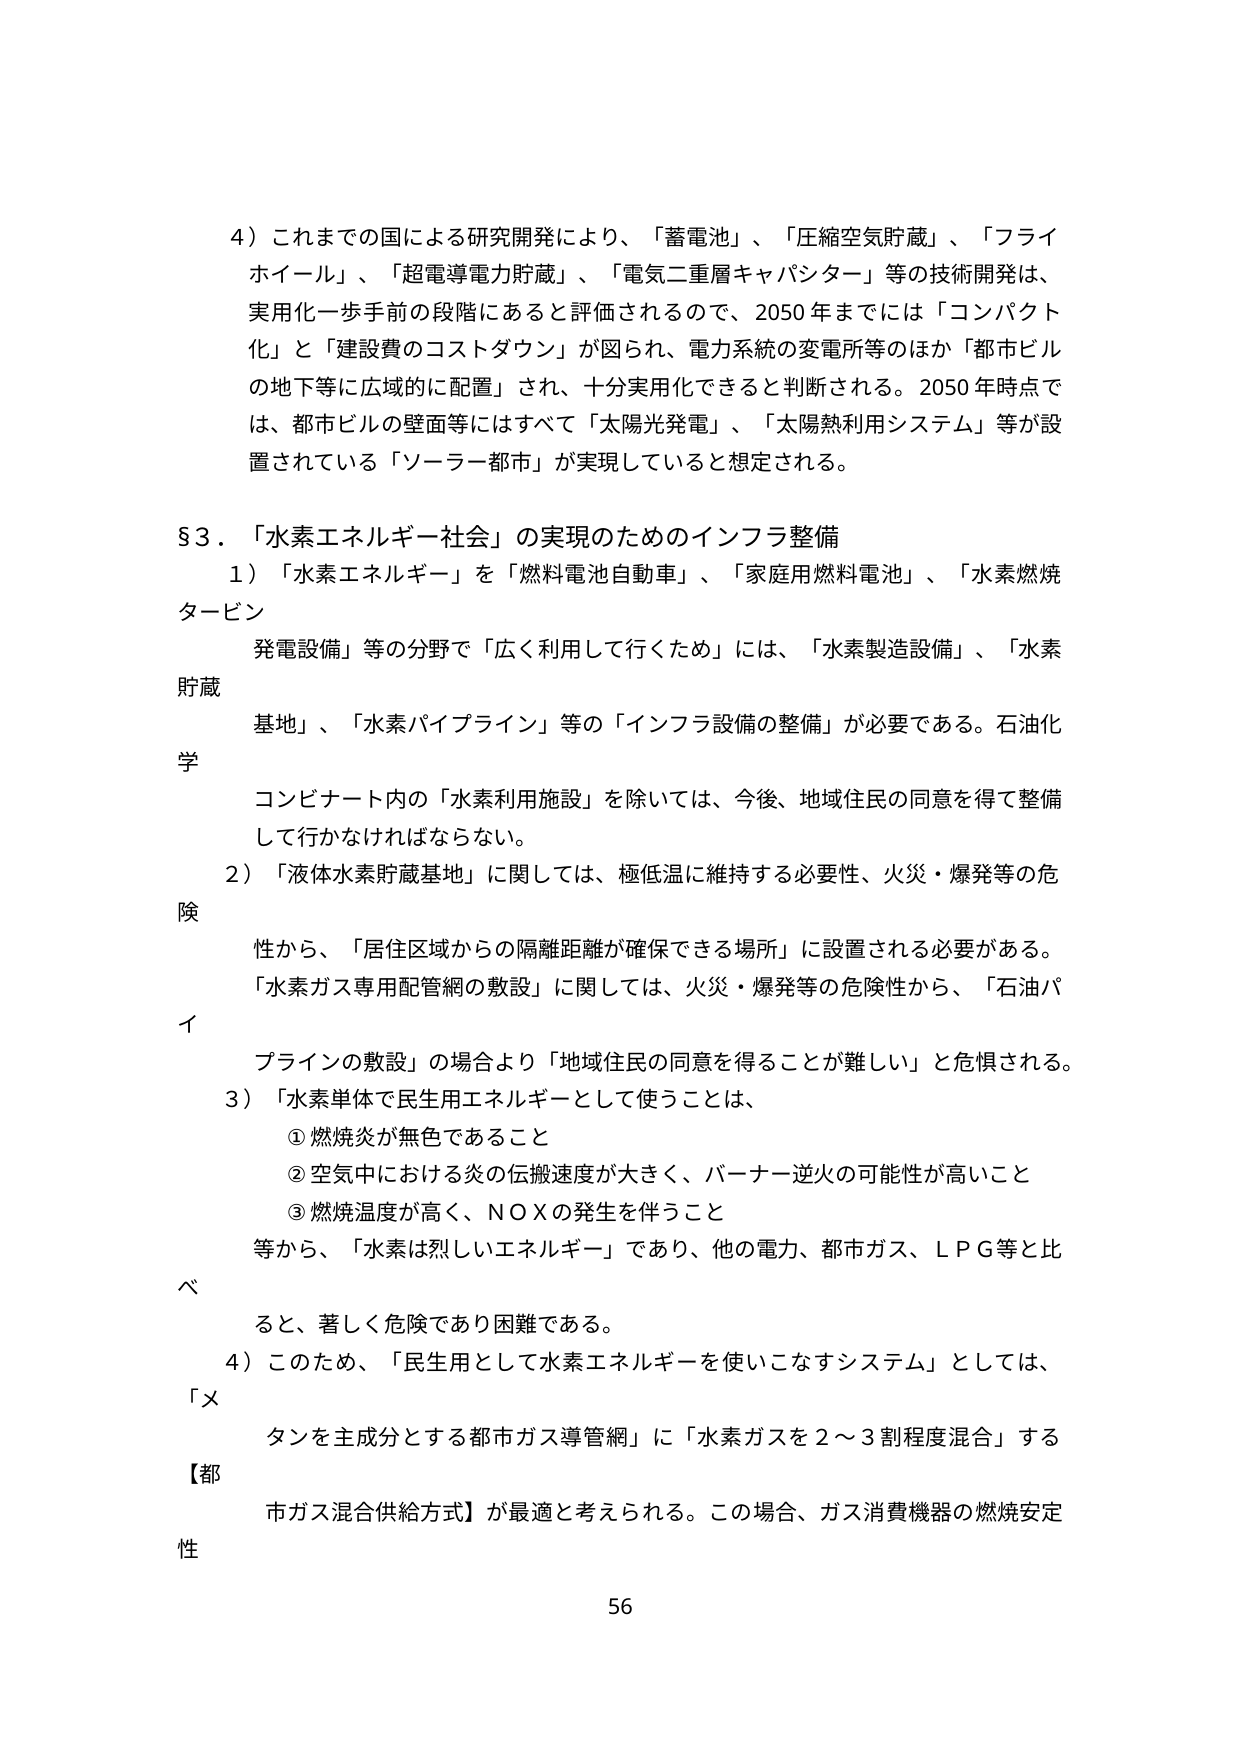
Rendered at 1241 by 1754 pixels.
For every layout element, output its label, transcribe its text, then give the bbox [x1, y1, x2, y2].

text ①燃焼炎が無色であること [177, 1117, 1063, 1154]
text コンビナート内の「水素利用施設」を除いては、今後、地域住民の同意を得て整備 [177, 779, 1063, 817]
text 市ガス混合供給方式】が最適と考えられる。この場合、ガス消費機器の燃焼安定性 [177, 1492, 1063, 1567]
text タンを主成分とする都市ガス導管網」に「水素ガスを２～３割程度混合」する【都 [177, 1417, 1063, 1492]
text 「水素ガス専用配管網の敷設」に関しては、火災・爆発等の危険性から、「石油パイ [177, 967, 1063, 1042]
text 基地」、「水素パイプライン」等の「インフラ設備の整備」が必要である。石油化学 [177, 704, 1063, 779]
text ると、著しく危険であり困難である。 [177, 1304, 1063, 1342]
text プラインの敷設」の場合より「地域住民の同意を得ることが難しい」と危惧される。 [177, 1042, 1063, 1079]
text して行かなければならない。 [177, 817, 1063, 854]
text §３．「水素エネルギー社会」の実現のためのインフラ整備 [177, 517, 1063, 554]
text ２）「液体水素貯蔵基地」に関しては、極低温に維持する必要性、火災・爆発等の危険 [177, 854, 1063, 929]
text ③燃焼温度が高く、ＮＯＸの発生を伴うこと [177, 1192, 1063, 1229]
text ②空気中における炎の伝搬速度が大きく、バーナー逆火の可能性が高いこと [177, 1154, 1063, 1192]
text 等から、「水素は烈しいエネルギー」であり、他の電力、都市ガス、ＬＰＧ等と比べ [177, 1229, 1063, 1304]
text 性から、「居住区域からの隔離距離が確保できる場所」に設置される必要がある。 [177, 929, 1063, 967]
text 発電設備」等の分野で「広く利用して行くため」には、「水素製造設備」、「水素貯蔵 [177, 629, 1063, 704]
text ４）これまでの国による研究開発により、「蓄電池」、「圧縮空気貯蔵」、「フライホイール」、「超電導電力貯蔵」、「電気二重層キャパシター」等の技術開発は、実用化一歩手前の段階にあると評価されるので、2050年までには「コンパクト化」と「建設費のコストダウン」が図られ、電力系統の変電所等のほか「都市ビルの地下等に広域的に配置」され、十分実用化できると判断される。2050年時点では、都市ビルの壁面等にはすべて「太陽光発電」、「太陽熱利用システム」等が設置されている「ソーラー都市」が実現していると想定される。 [226, 217, 1063, 479]
text １）「水素エネルギー」を「燃料電池自動車」、「家庭用燃料電池」、「水素燃焼タービン [177, 554, 1063, 629]
text ３）「水素単体で民生用エネルギーとして使うことは、 [177, 1079, 1063, 1117]
text ４）このため、「民生用として水素エネルギーを使いこなすシステム」としては、「メ [177, 1342, 1063, 1417]
